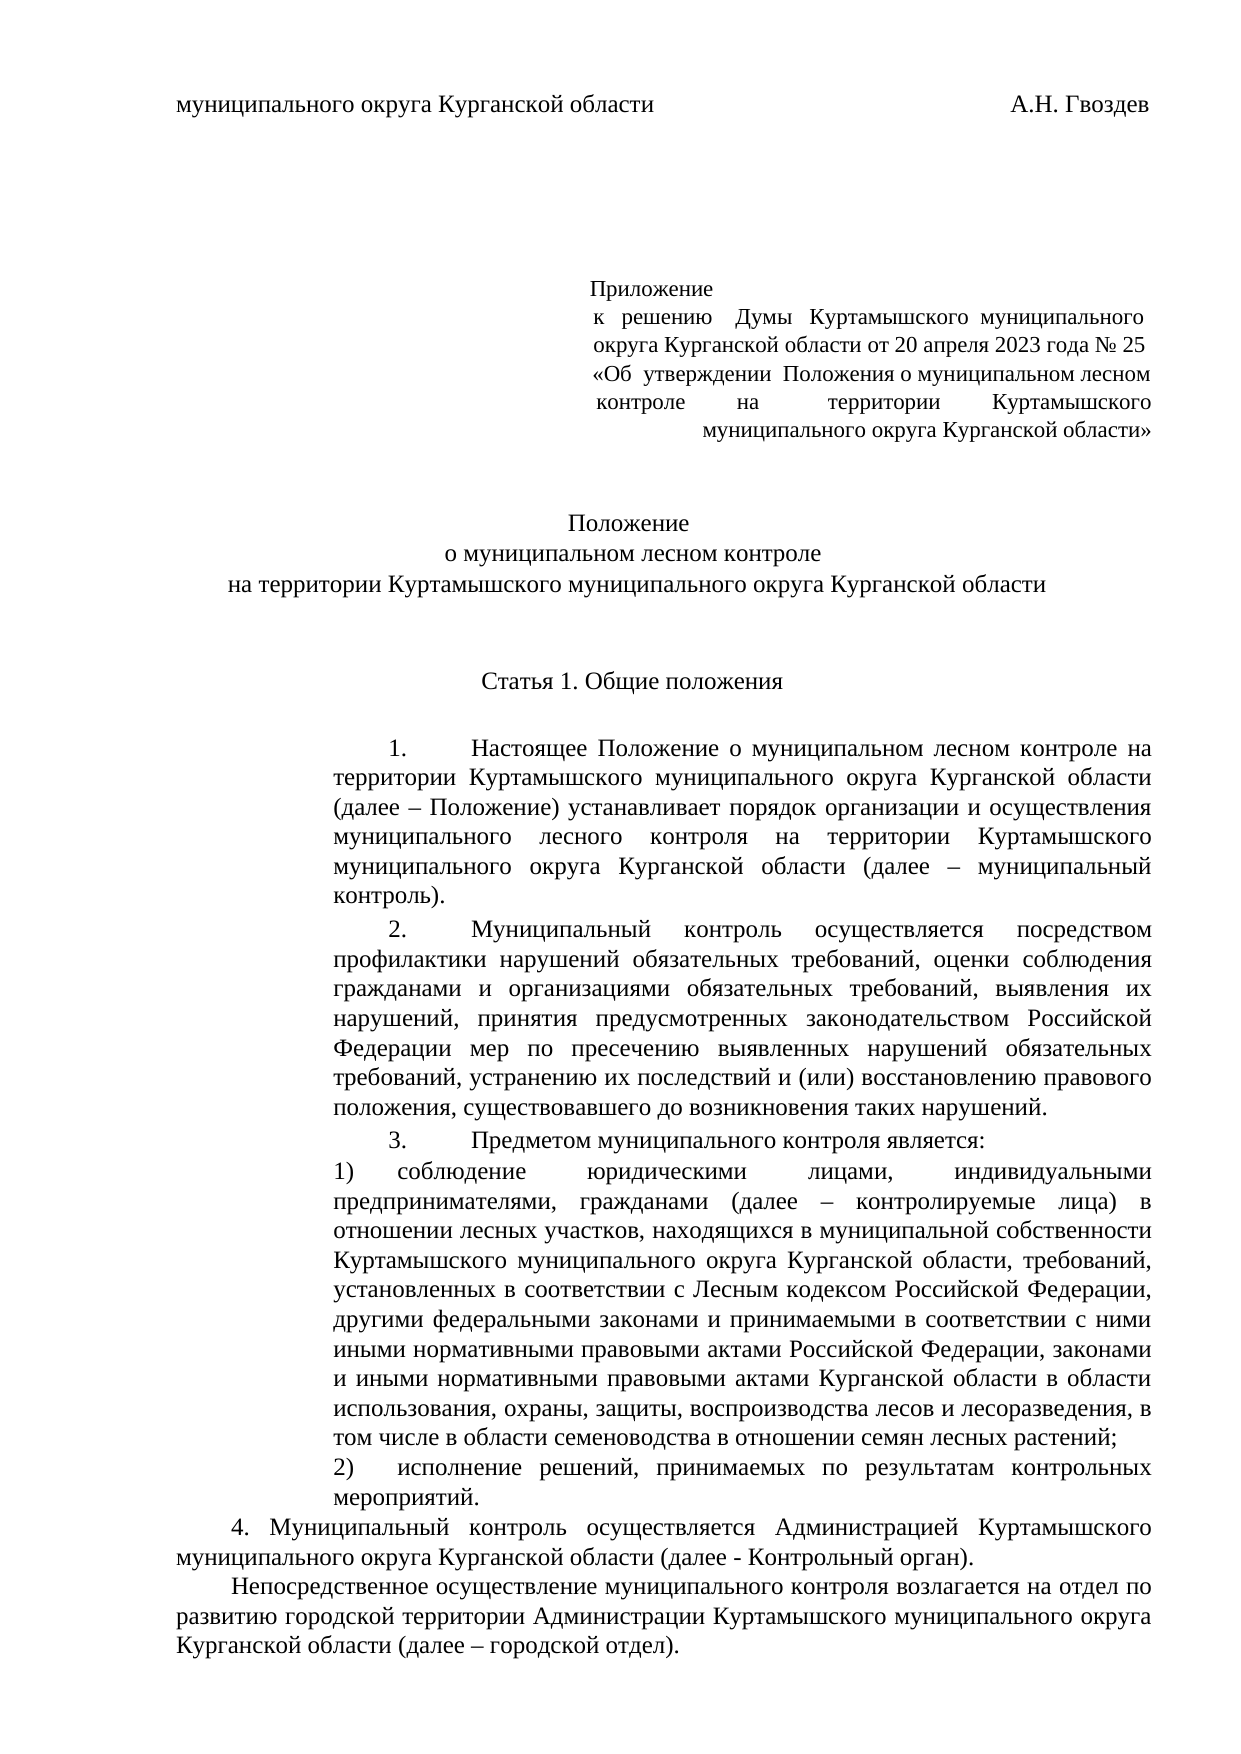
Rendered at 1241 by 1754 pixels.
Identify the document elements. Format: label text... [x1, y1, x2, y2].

text округа Курганской области от 20 апреля 2023 года № 25 [176, 332, 1167, 358]
text Статья 1. Общие положения [481, 666, 1152, 695]
list соблюдение юридическими лицами, индивидуальными предпринимателями, гражданами (далее – контролируемые лица) в отношении лесных участков, находящихся в муниципальной собственности Куртамышского муниципального округа Курганской области, требований, установленных в соответствии с Лесным кодексом Российской Федерации, другими федеральными законами и принимаемыми в соответствии с ними иными нормативными правовыми актами Российской Федерации, законами и иными нормативными правовыми актами Курганской области в области использования, охраны, защиты, воспроизводства лесов и лесоразведения, в том числе в области семеноводства в отношении семян лесных растений; [333, 1156, 1152, 1451]
list Предметом муниципального контроля является: [333, 1125, 1152, 1154]
text на территории Куртамышского муниципального округа Курганской области [228, 569, 1152, 598]
text Приложение [176, 275, 1167, 301]
text «Об утверждении Положения о муниципальном лесном контроле на территории Куртамышского муниципального округа Курганской области» [176, 360, 1152, 442]
text муниципального округа Курганской области А.Н. Гвоздев [176, 89, 1152, 117]
text Непосредственное осуществление муниципального контроля возлагается на отдел по развитию городской территории Администрации Куртамышского муниципального округа Курганской области (далее – городской отдел). [176, 1571, 1152, 1659]
list исполнение решений, принимаемых по результатам контрольных мероприятий. [333, 1452, 1152, 1510]
list Муниципальный контроль осуществляется посредством профилактики нарушений обязательных требований, оценки соблюдения гражданами и организациями обязательных требований, выявления их нарушений, принятия предусмотренных законодательством Российской Федерации мер по пресечению выявленных нарушений обязательных требований, устранению их последствий и (или) восстановлению правового положения, существовавшего до возникновения таких нарушений. [333, 914, 1152, 1121]
text к решению Думы Куртамышского муниципального [176, 303, 1167, 329]
text о муниципальном лесном контроле [444, 538, 1152, 567]
list Настоящее Положение о муниципальном лесном контроле на территории Куртамышского муниципального округа Курганской области (далее – Положение) устанавливает порядок организации и осуществления муниципального лесного контроля на территории Куртамышского муниципального округа Курганской области (далее – муниципальный контроль). [333, 733, 1152, 909]
text Положение [568, 508, 1152, 536]
text 4. Муниципальный контроль осуществляется Администрацией Куртамышского муниципального округа Курганской области (далее - Контрольный орган). [176, 1512, 1152, 1571]
